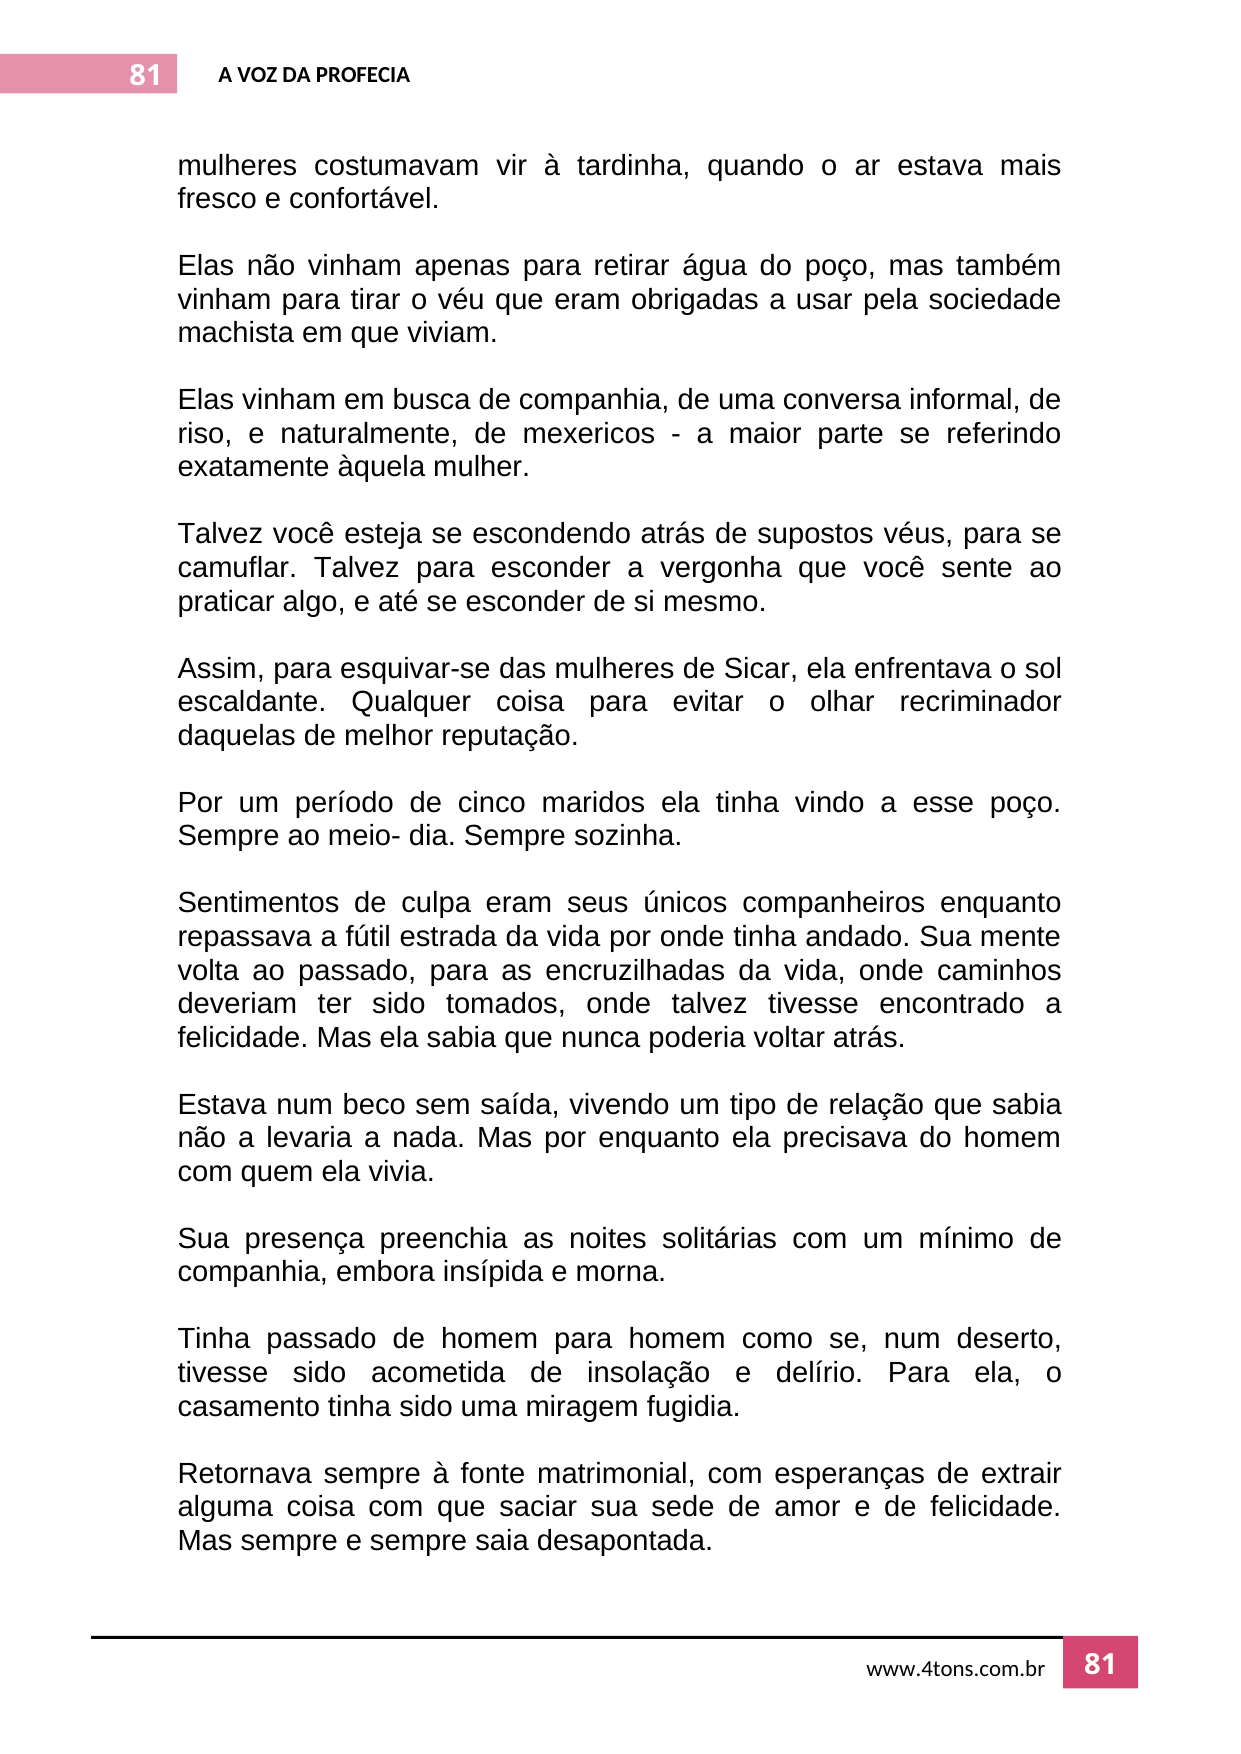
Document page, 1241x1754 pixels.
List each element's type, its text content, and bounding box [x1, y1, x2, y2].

text Elas não vinham apenas para retirar água do poço, mas também vinham para tirar o véu que eram obrigadas a usar pela sociedade machista em que viviam. [177, 248, 1063, 349]
text Estava num beco sem saída, vivendo um tipo de relação que sabia não a levaria a nada. Mas por enquanto ela precisava do homem com quem ela vivia. [177, 1087, 1063, 1187]
text Sentimentos de culpa eram seus únicos companheiros enquanto repassava a fútil estrada da vida por onde tinha andado. Sua mente volta ao passado, para as encruzilhadas da vida, onde caminhos deveriam ter sido tomados, onde talvez tivesse encontrado a felicidade. Mas ela sabia que nunca poderia voltar atrás. [177, 886, 1063, 1053]
text Sua presença preenchia as noites solitárias com um mínimo de companhia, embora insípida e morna. [177, 1221, 1063, 1288]
text Elas vinham em busca de companhia, de uma conversa informal, de riso, e naturalmente, de mexericos - a maior parte se referindo exatamente àquela mulher. [177, 382, 1063, 483]
text Talvez você esteja se escondendo atrás de supostos véus, para se camuflar. Talvez para esconder a vergonha que você sente ao praticar algo, e até se esconder de si mesmo. [177, 517, 1063, 617]
text Retornava sempre à fonte matrimonial, com esperanças de extrair alguma coisa com que saciar sua sede de amor e de felicidade. Mas sempre e sempre saia desapontada. [177, 1456, 1063, 1556]
text Tinha passado de homem para homem como se, num deserto, tivesse sido acometida de insolação e delírio. Para ela, o casamento tinha sido uma miragem fugidia. [177, 1322, 1063, 1422]
text Assim, para esquivar-se das mulheres de Sicar, ela enfrentava o sol escaldante. Qualquer coisa para evitar o olhar recriminador daquelas de melhor reputação. [177, 651, 1063, 751]
text Por um período de cinco maridos ela tinha vindo a esse poço. Sempre ao meio- dia. Sempre sozinha. [177, 785, 1063, 852]
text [177, 148, 1063, 215]
